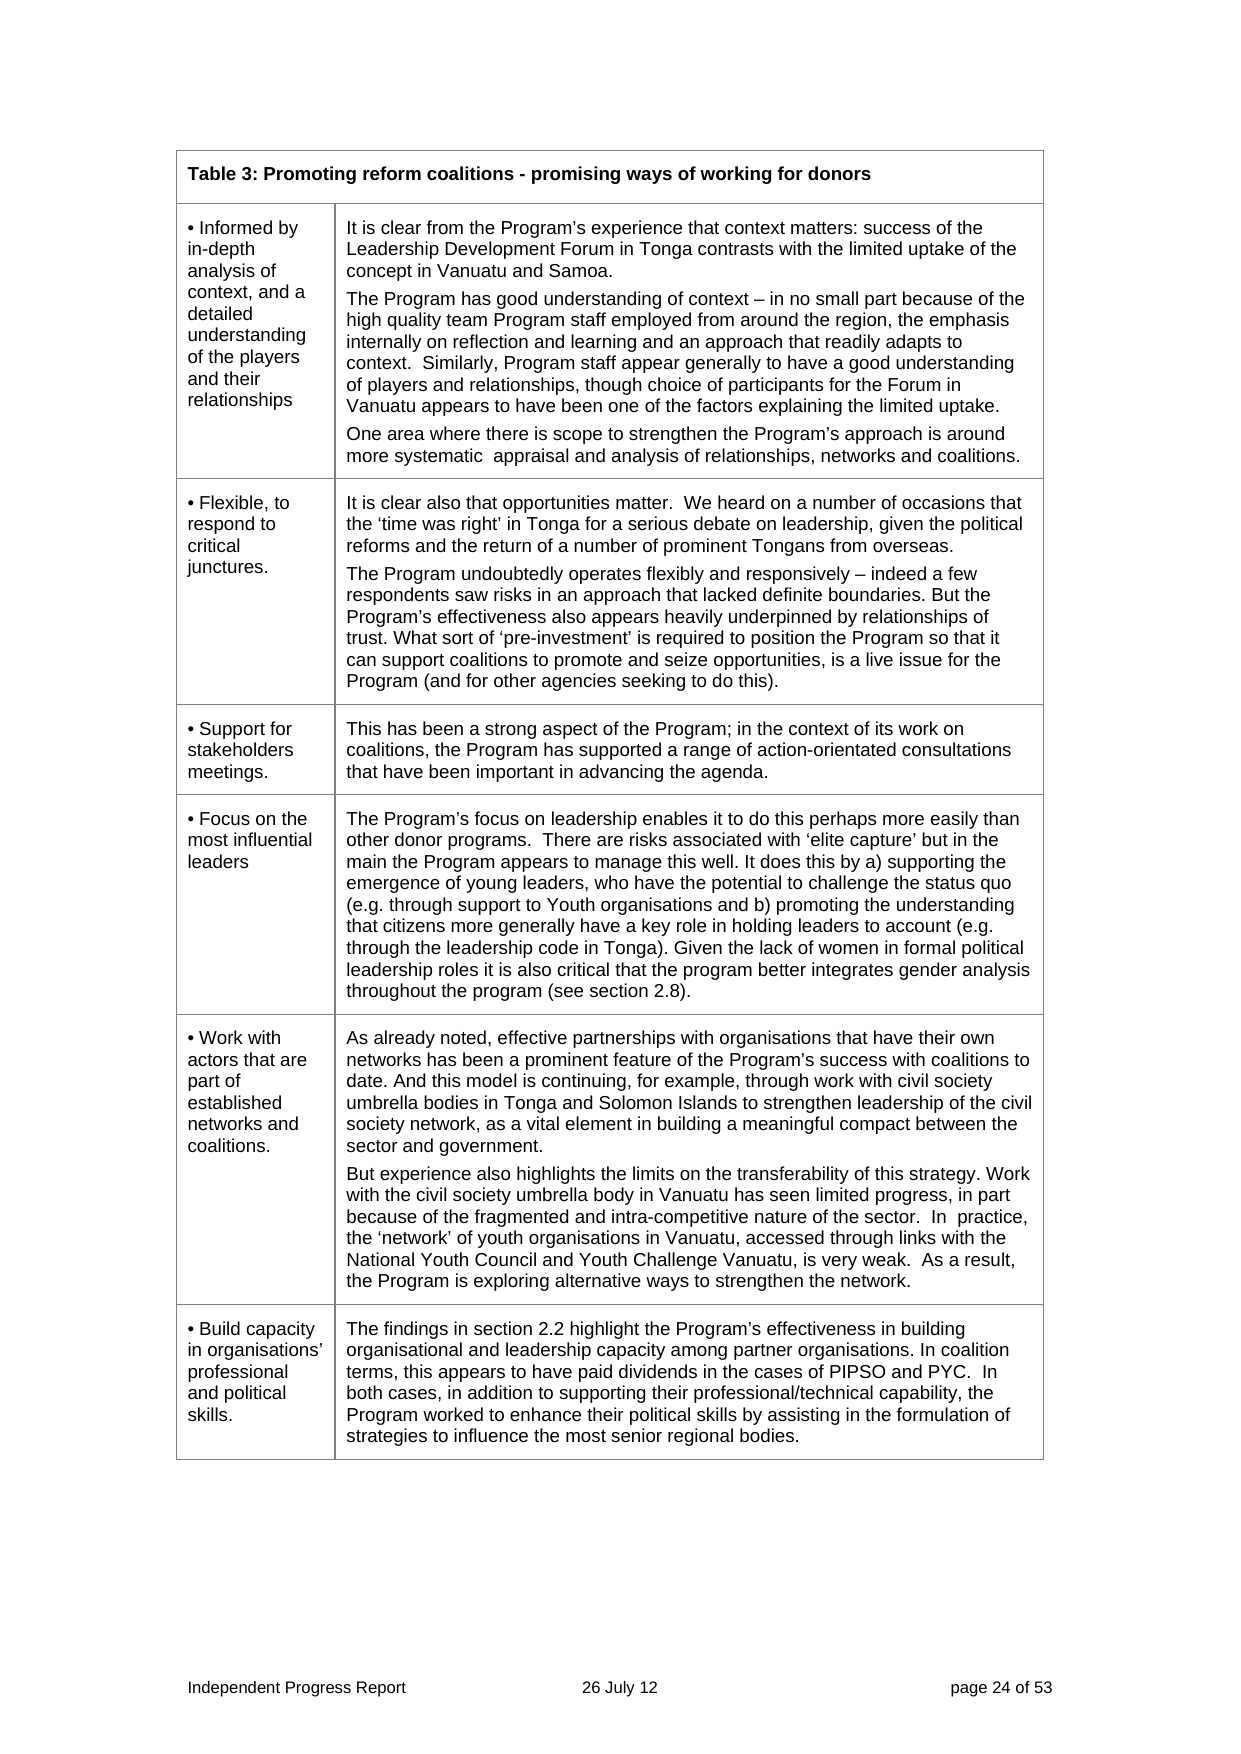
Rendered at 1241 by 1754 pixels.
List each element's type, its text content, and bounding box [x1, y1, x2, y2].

table_cell As already noted, effective partnerships with organisations that have their own networks has been a prominent feature of the Program’s success with coalitions to date. And this model is continuing, for example, through work with civil society umbrella bodies in Tonga and Solomon Islands to strengthen leadership of the civil society network, as a vital element in building a meaningful compact between the sector and government. But experience also highlights the limits on the transferability of this strategy. Work with the civil society umbrella body in Vanuatu has seen limited progress, in part because of the fragmented and intra-competitive nature of the sector. In practice, the ‘network’ of youth organisations in Vanuatu, accessed through links with the National Youth Council and Youth Challenge Vanuatu, is very weak. As a result, the Program is exploring alternative ways to strengthen the network. [336, 1015, 1043, 1304]
table_header Table 3: Promoting reform coalitions - promising ways of working for donors [177, 151, 1043, 203]
table_cell • Support for stakeholders meetings. [177, 705, 334, 794]
table_cell • Flexible, to respond to critical junctures. [177, 479, 334, 704]
table_cell It is clear from the Program’s experience that context matters: success of the Leadership Development Forum in Tonga contrasts with the limited uptake of the concept in Vanuatu and Samoa. The Program has good understanding of context – in no small part because of the high quality team Program staff employed from around the region, the emphasis internally on reflection and learning and an approach that readily adapts to context. Similarly, Program staff appear generally to have a good understanding of players and relationships, though choice of participants for the Forum in Vanuatu appears to have been one of the factors explaining the limited uptake. One area where there is scope to strengthen the Program’s approach is around more systematic appraisal and analysis of relationships, networks and coalitions. [336, 204, 1043, 478]
table_cell • Work with actors that are part of established networks and coalitions. [177, 1015, 334, 1304]
table_cell The findings in section 2.2 highlight the Program’s effectiveness in building organisational and leadership capacity among partner organisations. In coalition terms, this appears to have paid dividends in the cases of PIPSO and PYC. In both cases, in addition to supporting their professional/technical capability, the Program worked to enhance their political skills by assisting in the formulation of strategies to influence the most senior regional bodies. [336, 1305, 1043, 1459]
table_cell • Informed by in-depth analysis of context, and a detailed understanding of the players and their relationships [177, 204, 334, 478]
table_cell • Focus on the most influential leaders [177, 795, 334, 1014]
table_cell It is clear also that opportunities matter. We heard on a number of occasions that the ‘time was right’ in Tonga for a serious debate on leadership, given the political reforms and the return of a number of prominent Tongans from overseas. The Program undoubtedly operates flexibly and responsively – indeed a few respondents saw risks in an approach that lacked definite boundaries. But the Program’s effectiveness also appears heavily underpinned by relationships of trust. What sort of ‘pre-investment’ is required to position the Program so that it can support coalitions to promote and seize opportunities, is a live issue for the Program (and for other agencies seeking to do this). [336, 479, 1043, 704]
table_cell This has been a strong aspect of the Program; in the context of its work on coalitions, the Program has supported a range of action-orientated consultations that have been important in advancing the agenda. [336, 705, 1043, 794]
table_cell • Build capacity in organisations’ professional and political skills. [177, 1305, 334, 1459]
table_cell The Program’s focus on leadership enables it to do this perhaps more easily than other donor programs. There are risks associated with ‘elite capture’ but in the main the Program appears to manage this well. It does this by a) supporting the emergence of young leaders, who have the potential to challenge the status quo (e.g. through support to Youth organisations and b) promoting the understanding that citizens more generally have a key role in holding leaders to account (e.g. through the leadership code in Tonga). Given the lack of women in formal political leadership roles it is also critical that the program better integrates gender analysis throughout the program (see section 2.8). [336, 795, 1043, 1014]
